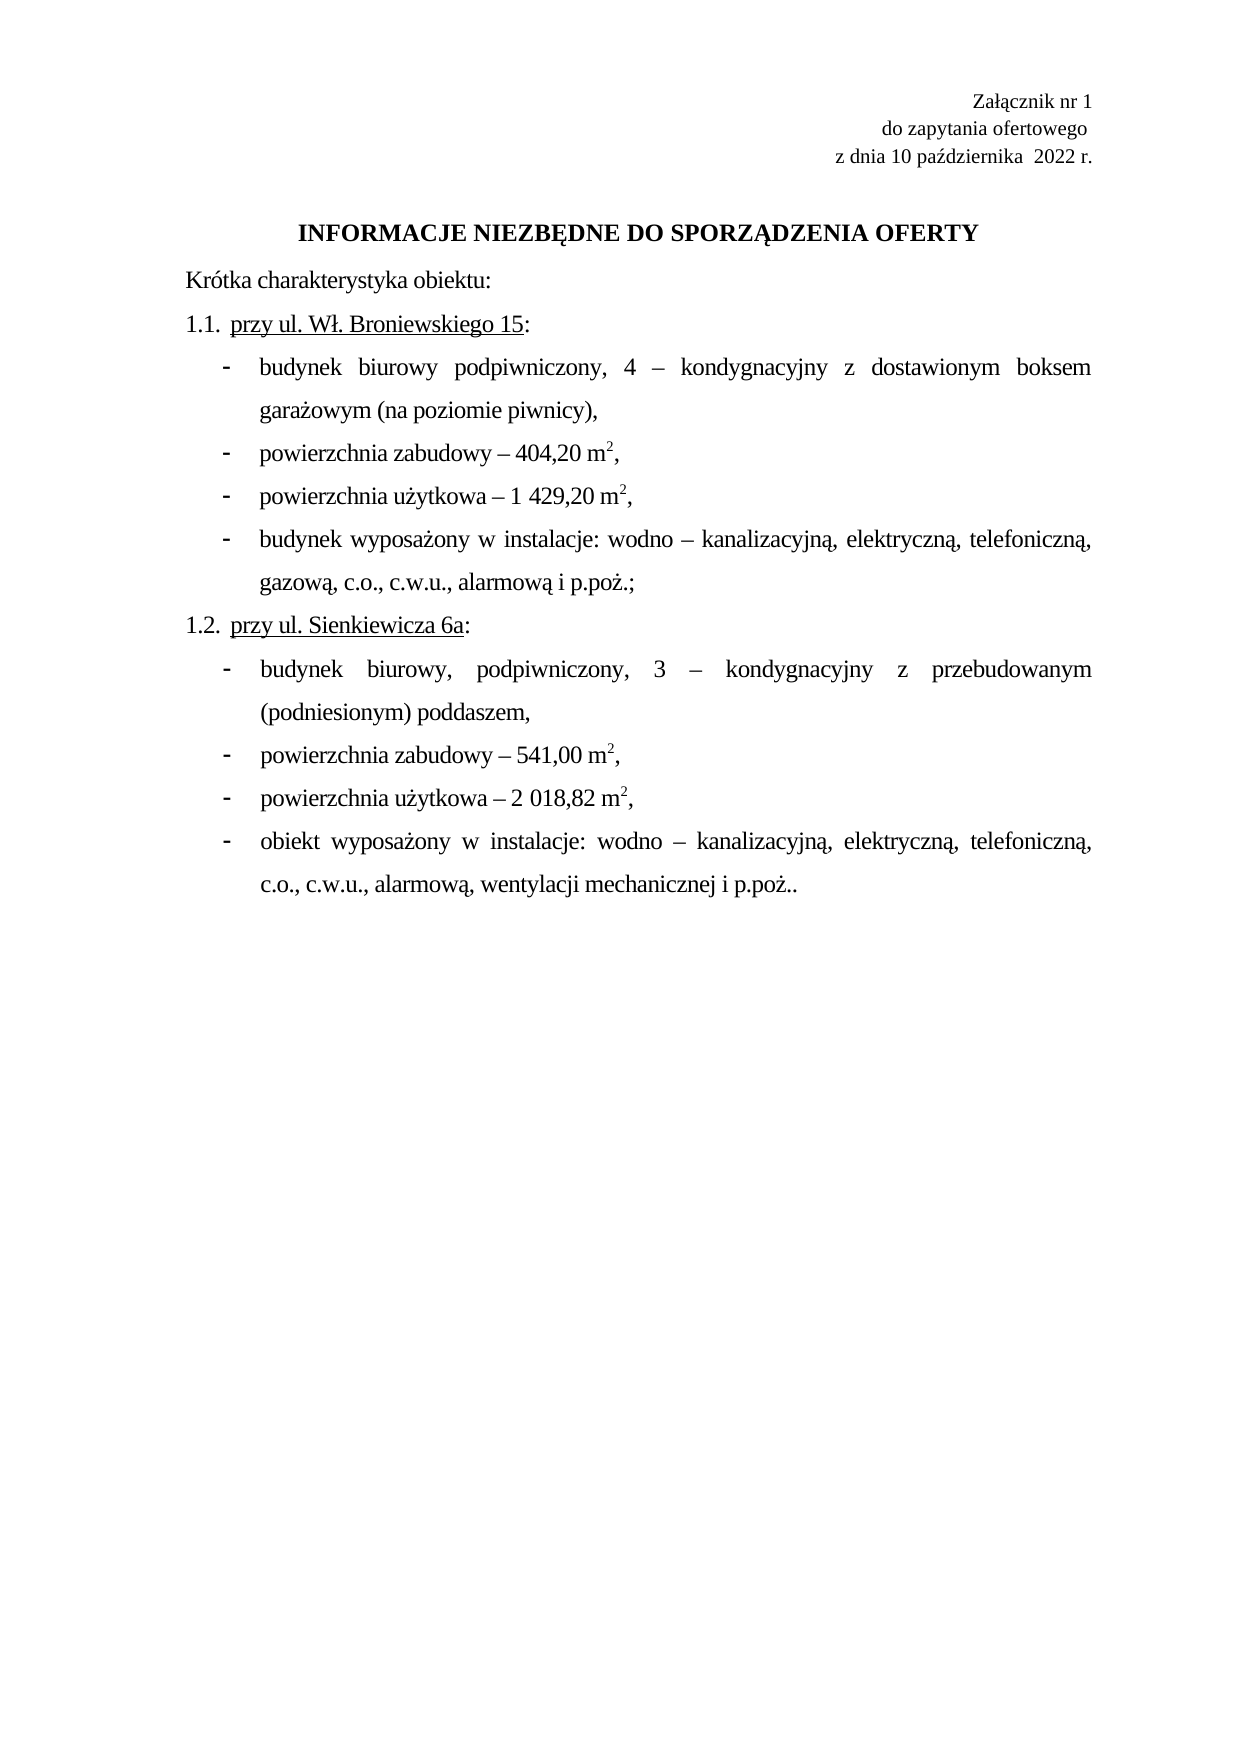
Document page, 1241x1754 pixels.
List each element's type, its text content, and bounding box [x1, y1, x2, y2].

list powierzchnia użytkowa – 1 429,20 m2, [222, 481, 1093, 510]
list powierzchnia zabudowy – 404,20 m2, [222, 438, 1093, 467]
text Załącznik nr 1 [148, 89, 1093, 113]
list przy ul. Sienkiewicza 6a: [185, 611, 1093, 639]
list obiekt wyposażony w instalacje: wodno – kanalizacyjną, elektryczną, telefoniczną, c.o., c.w.u., alarmową, wentylacji mechanicznej i p.poż.. [223, 826, 1093, 898]
list przy ul. Wł. Broniewskiego 15: [185, 309, 1093, 337]
list budynek biurowy podpiwniczony, 4 – kondygnacyjny z dostawionym boksem garażowym (na poziomie piwnicy), [222, 352, 1093, 424]
text INFORMACJE NIEZBĘDNE DO SPORZĄDZENIA OFERTY [185, 218, 1093, 247]
list powierzchnia zabudowy – 541,00 m2, [223, 740, 1093, 769]
list powierzchnia użytkowa – 2 018,82 m2, [223, 783, 1093, 812]
list budynek wyposażony w instalacje: wodno – kanalizacyjną, elektryczną, telefoniczną, gazową, c.o., c.w.u., alarmową i p.poż.; [222, 524, 1093, 596]
text Krótka charakterystyka obiektu: [148, 266, 1093, 294]
list budynek biurowy, podpiwniczony, 3 – kondygnacyjny z przebudowanym (podniesionym) poddaszem, [223, 654, 1093, 726]
text do zapytania ofertowego z dnia 10 października 2022 r. [148, 116, 1093, 168]
